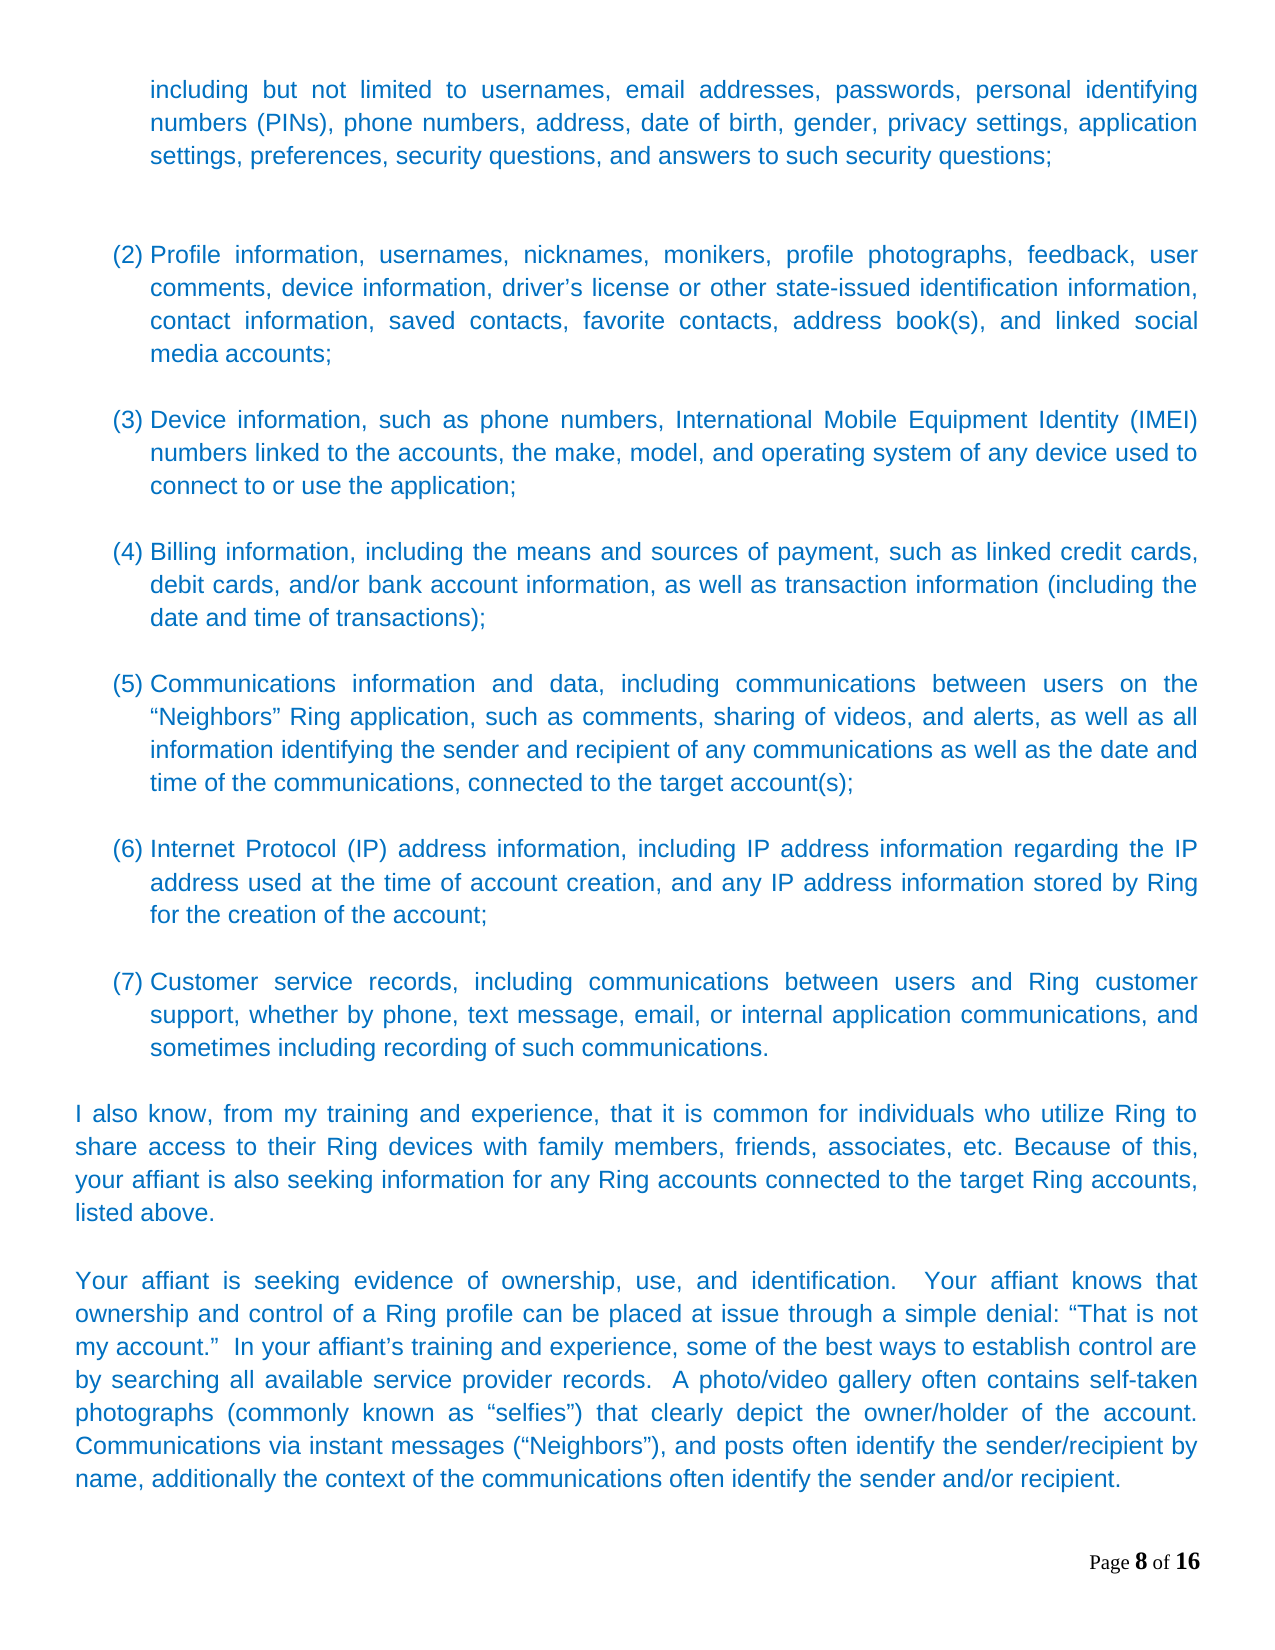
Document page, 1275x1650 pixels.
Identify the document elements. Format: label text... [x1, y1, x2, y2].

text I also know, from my training and experience, that it is common for individuals who utilize Ring to share access to their Ring devices with family members, friends, associates, etc. Because of this, your affiant is also seeking information for any Ring accounts connected to the target Ring accounts, listed above. [75, 1099, 1200, 1226]
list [112, 75, 1200, 170]
list Communications information and data, including communications between users on the “Neighbors” Ring application, such as comments, sharing of videos, and alerts, as well as all information identifying the sender and recipient of any communications as well as the date and time of the communications, connected to the target account(s); [112, 669, 1200, 797]
list Billing information, including the means and sources of payment, such as linked credit cards, debit cards, and/or bank account information, as well as transaction information (including the date and time of transactions); [112, 537, 1200, 632]
list Internet Protocol (IP) address information, including IP address information regarding the IP address used at the time of account creation, and any IP address information stored by Ring for the creation of the account; [112, 834, 1200, 929]
list Customer service records, including communications between users and Ring customer support, whether by phone, text message, email, or internal application communications, and sometimes including recording of such communications. [112, 967, 1200, 1061]
text Your affiant is seeking evidence of ownership, use, and identification. Your affiant knows that ownership and control of a Ring profile can be placed at issue through a simple denial: “That is not my account.” In your affiant’s training and experience, some of the best ways to establish control are by searching all available service provider records. A photo/video gallery often contains self-taken photographs (commonly known as “selfies”) that clearly depict the owner/holder of the account. Communications via instant messages (“Neighbors”), and posts often identify the sender/recipient by name, additionally the context of the communications often identify the sender and/or recipient. [75, 1266, 1200, 1493]
list Profile information, usernames, nicknames, monikers, profile photographs, feedback, user comments, device information, driver’s license or other state-issued identification information, contact information, saved contacts, favorite contacts, address book(s), and linked social media accounts; [112, 240, 1200, 368]
list Device information, such as phone numbers, International Mobile Equipment Identity (IMEI) numbers linked to the accounts, the make, model, and operating system of any device used to connect to or use the application; [112, 405, 1200, 500]
